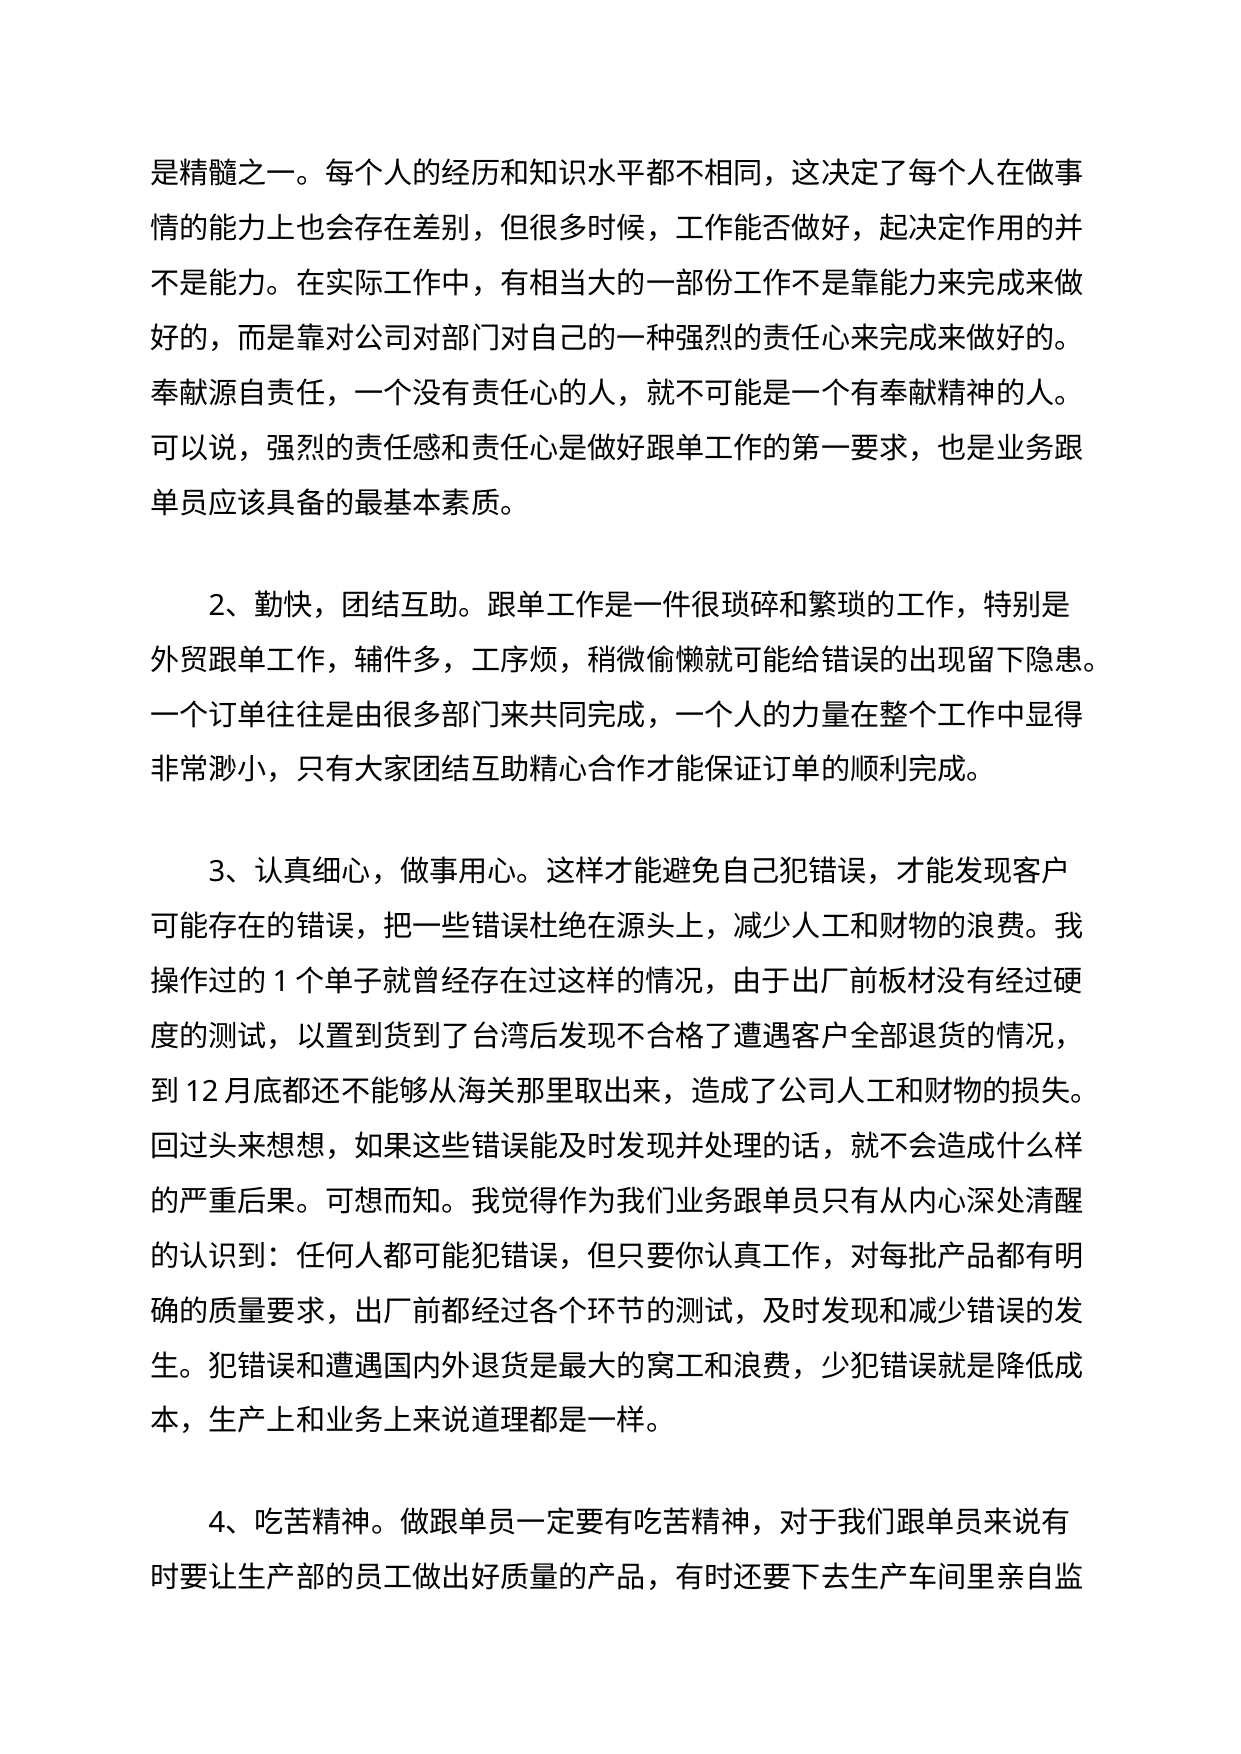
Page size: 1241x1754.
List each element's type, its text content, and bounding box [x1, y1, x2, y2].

text 3、认真细心，做事用心。这样才能避免自己犯错误，才能发现客户可能存在的错误，把一些错误杜绝在源头上，减少人工和财物的浪费。我操作过的1个单子就曾经存在过这样的情况，由于出厂前板材没有经过硬度的测试，以置到货到了台湾后发现不合格了遭遇客户全部退货的情况，到12月底都还不能够从海关那里取出来，造成了公司人工和财物的损失。回过头来想想，如果这些错误能及时发现并处理的话，就不会造成什么样的严重后果。可想而知。我觉得作为我们业务跟单员只有从内心深处清醒的认识到：任何人都可能犯错误，但只要你认真工作，对每批产品都有明确的质量要求，出厂前都经过各个环节的测试，及时发现和减少错误的发生。犯错误和遭遇国内外退货是最大的窝工和浪费，少犯错误就是降低成本，生产上和业务上来说道理都是一样。 [150, 848, 1090, 1439]
text 2、勤快，团结互助。跟单工作是一件很琐碎和繁琐的工作，特别是外贸跟单工作，辅件多，工序烦，稍微偷懒就可能给错误的出现留下隐患。一个订单往往是由很多部门来共同完成，一个人的力量在整个工作中显得非常渺小，只有大家团结互助精心合作才能保证订单的顺利完成。 [150, 581, 1090, 788]
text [150, 1499, 1090, 1596]
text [150, 150, 1090, 522]
